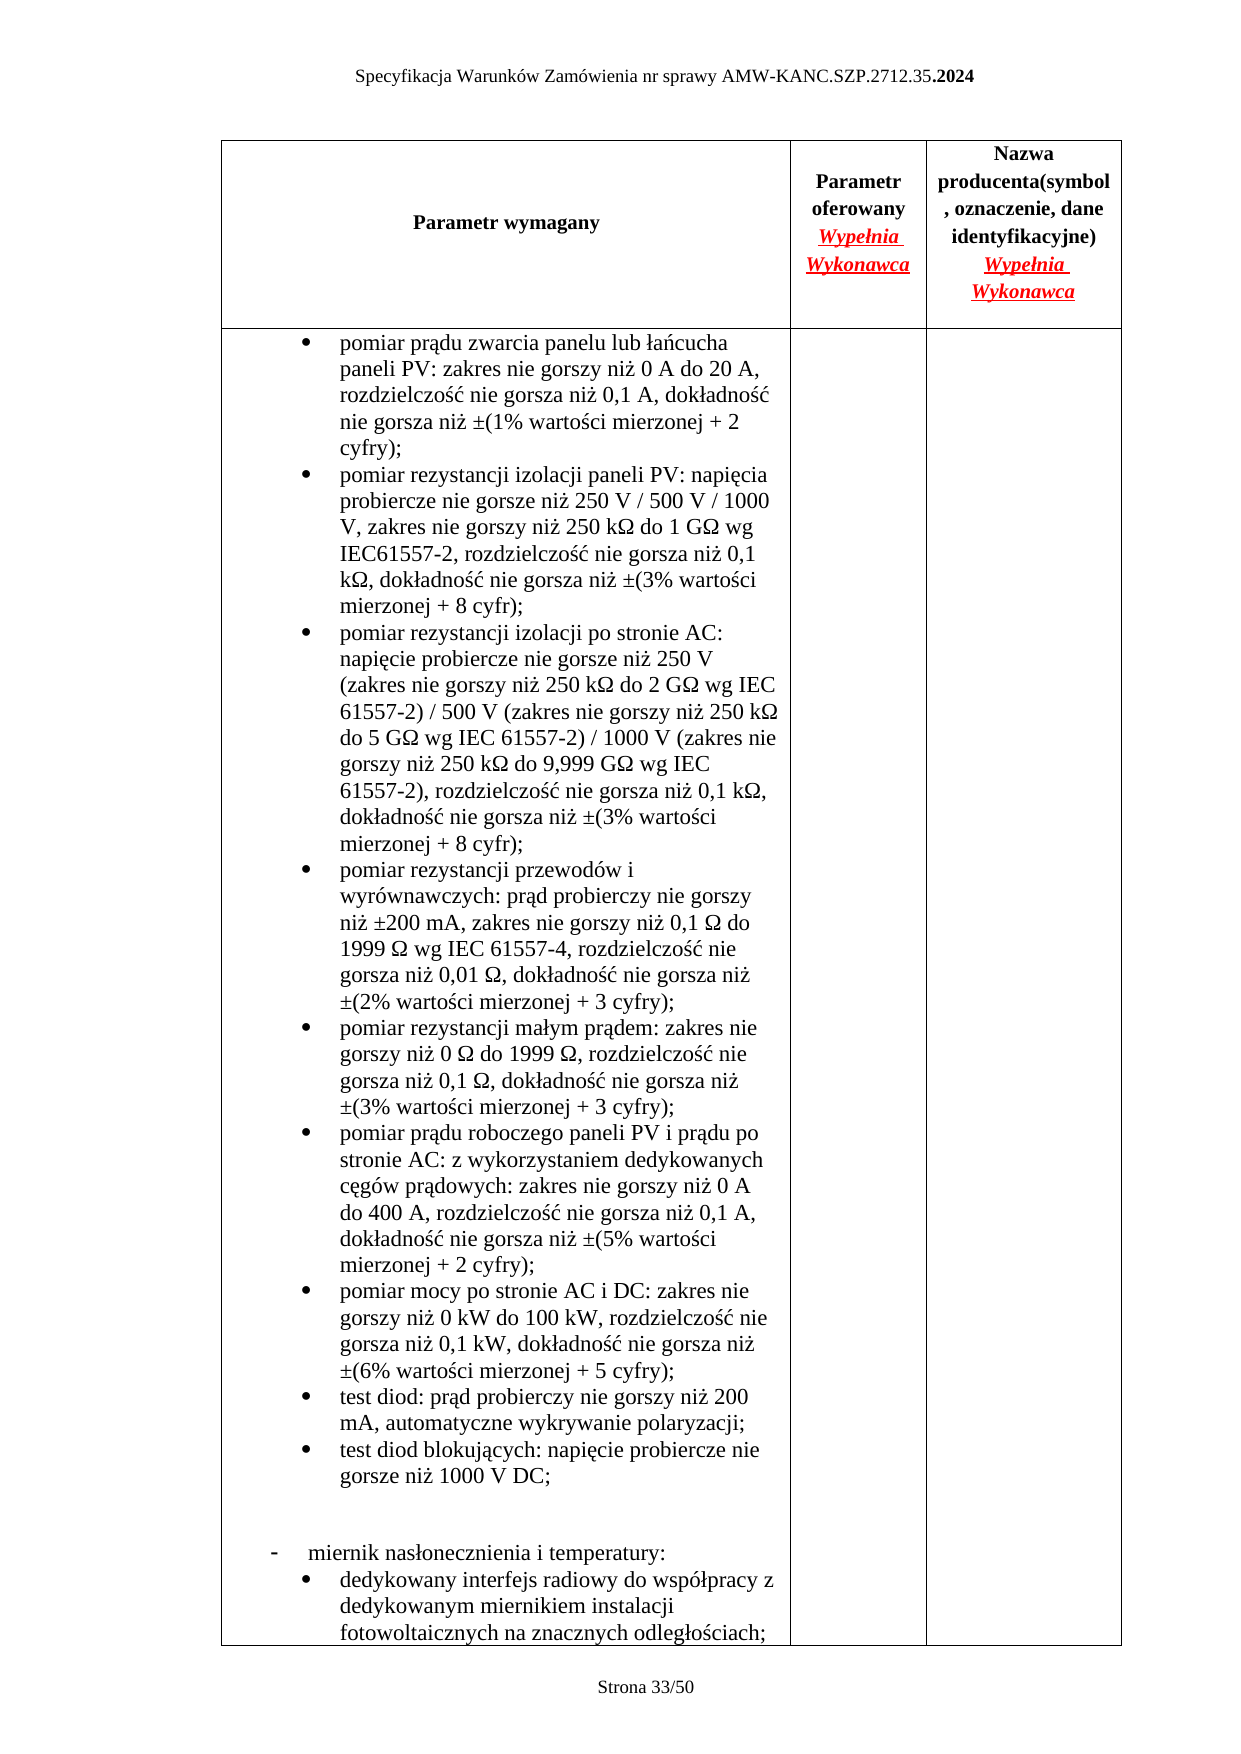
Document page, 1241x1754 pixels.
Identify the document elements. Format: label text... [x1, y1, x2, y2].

table_cell [927, 329, 1121, 1645]
table_header Nazwa producenta(symbol, oznaczenie, dane identyfikacyjne) Wypełnia Wykonawca [927, 141, 1121, 328]
table_cell [791, 329, 926, 1645]
table_header Parametr wymagany [222, 141, 790, 328]
table_header Parametr oferowany Wypełnia Wykonawca [791, 141, 926, 328]
